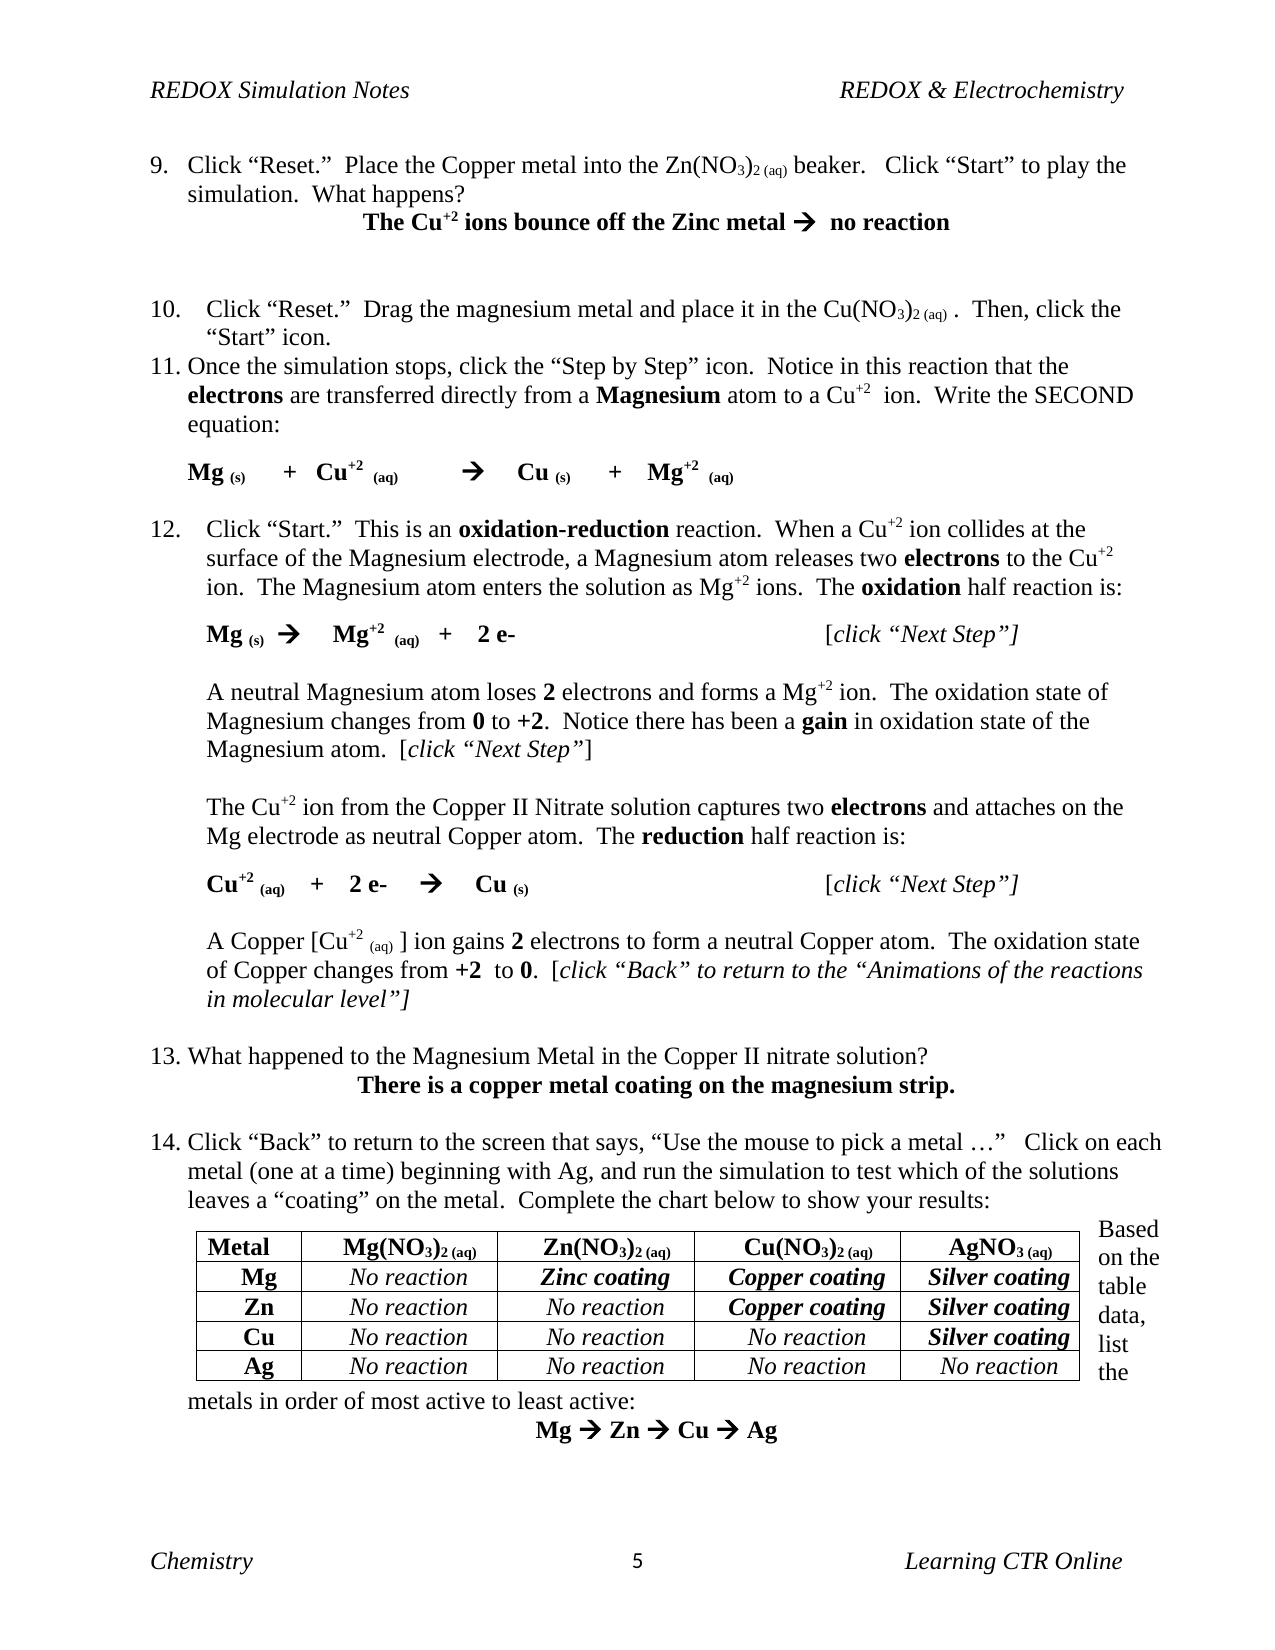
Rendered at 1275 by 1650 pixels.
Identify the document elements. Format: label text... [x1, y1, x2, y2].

table_cell No reaction [302, 1351, 497, 1380]
text 12. Click “Start.” This is an oxidation-reduction reaction. When a Cu+2 ion collides at the surface of the Magnesium electrode, a Magnesium atom releases two electrons to the Cu+2 ion. The Magnesium atom enters the solution as Mg+2 ions. The oxidation half reaction is: [150, 514, 1162, 600]
table_cell No reaction [302, 1322, 497, 1350]
table_cell Mg [197, 1262, 301, 1291]
text The Cu+2 ions bounce off the Zinc metal no reaction [150, 207, 1162, 236]
table_cell Ag [197, 1351, 301, 1380]
table_cell Zinc coating [498, 1262, 694, 1291]
text 10. Click “Reset.” Drag the magnesium metal and place it in the Cu(NO3)2 (aq) . Then, click the “Start” icon. [150, 294, 1162, 351]
table_cell No reaction [901, 1351, 1079, 1380]
text A Copper [Cu+2 (aq) ] ion gains 2 electrons to form a neutral Copper atom. The oxidation state of Copper changes from +2 to 0. [click “Back” to return to the “Animations of the reactions in molecular level”] [150, 926, 1162, 1012]
table_cell No reaction [695, 1351, 900, 1380]
table_header Cu(NO3)2 (aq) [695, 1232, 900, 1261]
table_cell Zn [197, 1292, 301, 1321]
table_header AgNO3 (aq) [901, 1232, 1079, 1261]
table_cell No reaction [695, 1322, 900, 1350]
table_cell No reaction [498, 1351, 694, 1380]
text 14. Click “Back” to return to the screen that says, “Use the mouse to pick a metal …” Click on each metal (one at a time) beginning with Ag, and run the simulation to test which of the solutions leaves a “coating” on the metal. Complete the chart below to show your results: [150, 1127, 1162, 1214]
table_cell Silver coating [901, 1292, 1079, 1321]
text Mg Zn Cu Ag [150, 1415, 1162, 1444]
table_header Mg(NO3)2 (aq) [302, 1232, 497, 1261]
text Mg (s) + Cu+2 (aq) Cu (s) + Mg+2 (aq) [150, 457, 1162, 485]
table_cell Copper coating [695, 1292, 900, 1321]
table_cell Cu [197, 1322, 301, 1350]
text Cu+2 (aq) + 2 e- Cu (s) [click “Next Step”] [150, 869, 1162, 897]
text Mg (s) Mg+2 (aq) + 2 e- [click “Next Step”] [150, 619, 1162, 648]
text 11. Once the simulation stops, click the “Step by Step” icon. Notice in this reaction that the electrons are transferred directly from a Magnesium atom to a Cu+2 ion. Write the SECOND equation: [150, 351, 1162, 437]
table_cell Copper coating [695, 1262, 900, 1291]
table_cell No reaction [498, 1292, 694, 1321]
table_cell Silver coating [901, 1322, 1079, 1350]
text 13. What happened to the Magnesium Metal in the Copper II nitrate solution? [150, 1041, 1162, 1070]
text A neutral Magnesium atom loses 2 electrons and forms a Mg+2 ion. The oxidation state of Magnesium changes from 0 to +2. Notice there has been a gain in oxidation state of the Magnesium atom. [click “Next Step”] [150, 677, 1162, 763]
text The Cu+2 ion from the Copper II Nitrate solution captures two electrons and attaches on the Mg electrode as neutral Copper atom. The reduction half reaction is: [150, 792, 1162, 849]
table_cell No reaction [498, 1322, 694, 1350]
text 9. Click “Reset.” Place the Copper metal into the Zn(NO3)2 (aq) beaker. Click “Start” to play the simulation. What happens? [150, 150, 1162, 207]
table_header Zn(NO3)2 (aq) [498, 1232, 694, 1261]
text Based on the table data, list the metals in order of most active to least active: [150, 1214, 1162, 1415]
table_cell No reaction [302, 1262, 497, 1291]
table_header Metal [197, 1232, 301, 1261]
text There is a copper metal coating on the magnesium strip. [150, 1070, 1162, 1099]
table_cell Silver coating [901, 1262, 1079, 1291]
table_cell No reaction [302, 1292, 497, 1321]
